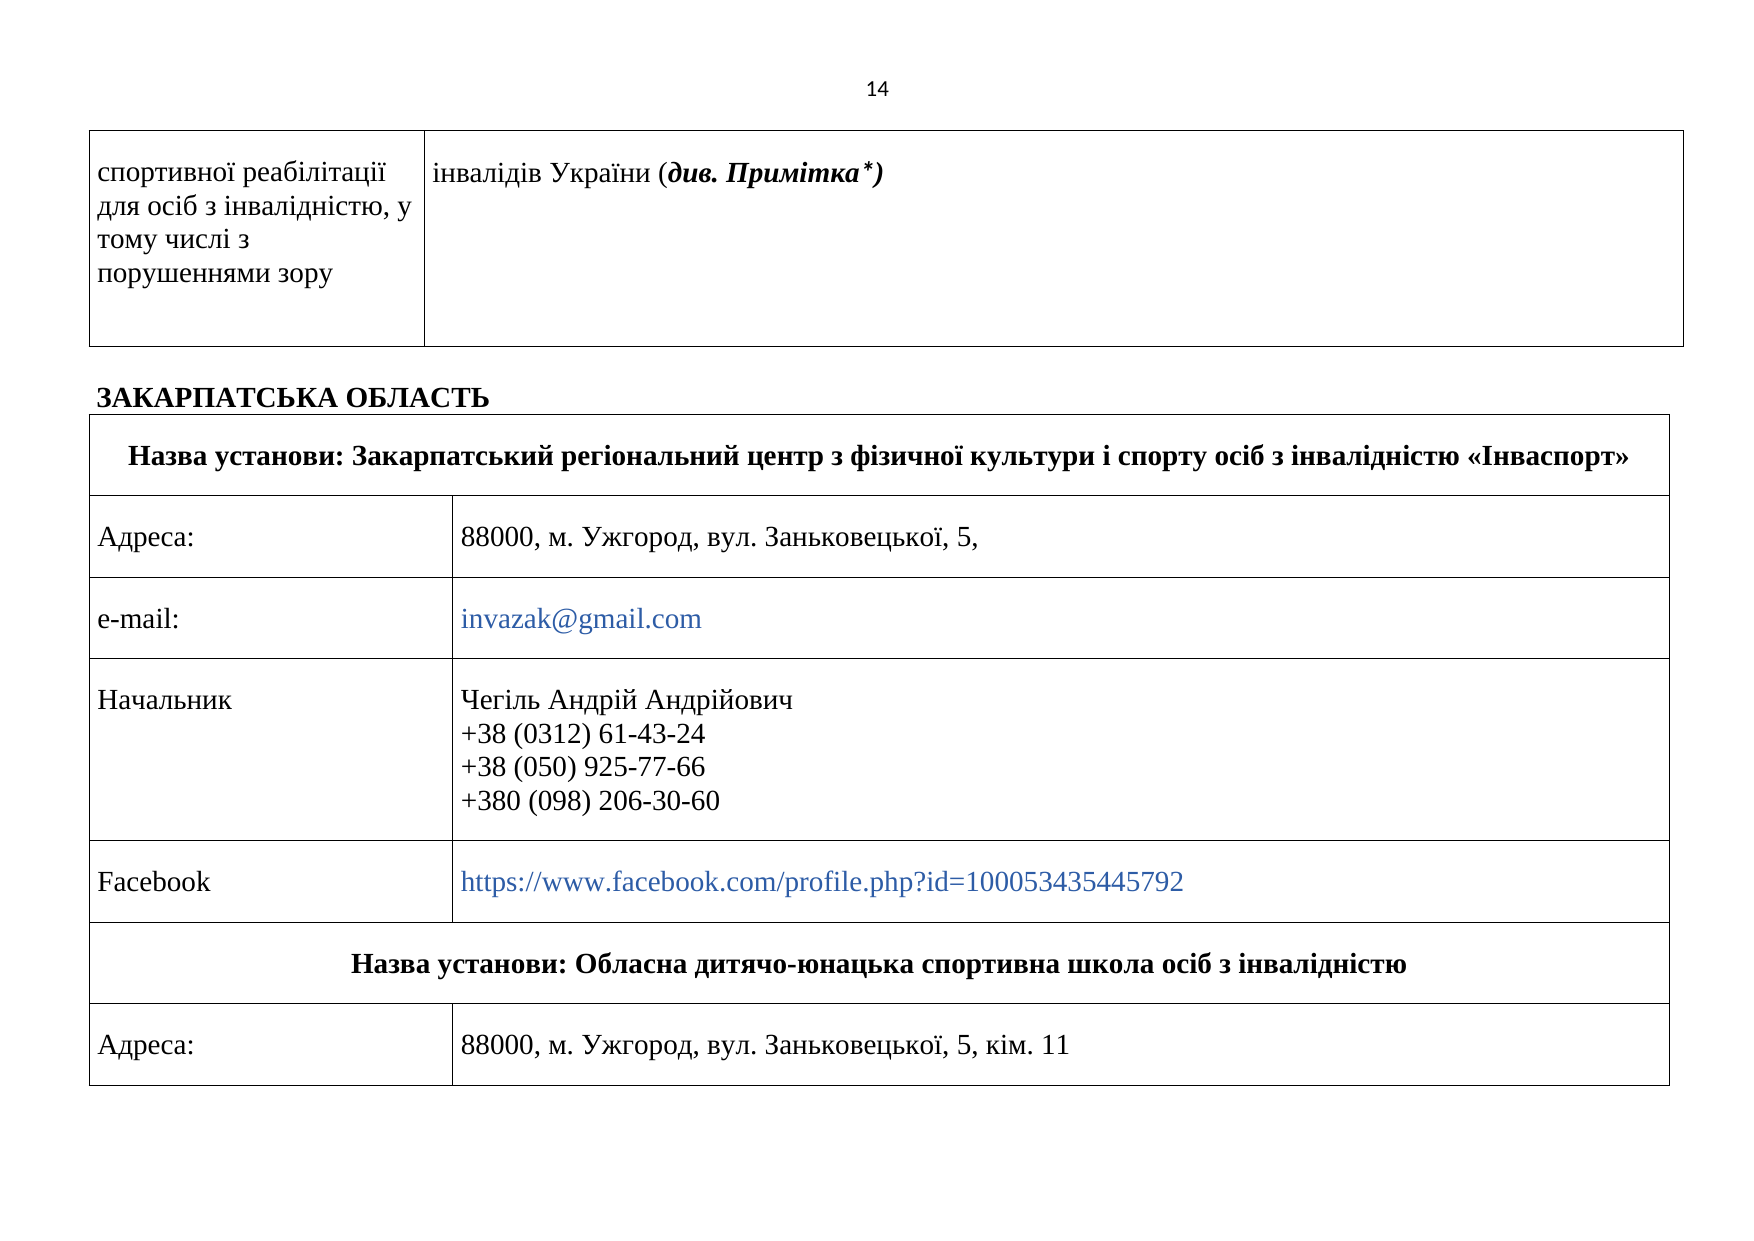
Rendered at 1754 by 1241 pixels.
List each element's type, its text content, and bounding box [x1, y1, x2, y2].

table_cell Адреса: [90, 496, 452, 577]
table_cell Назва установи: Обласна дитячо-юнацька спортивна школа осіб з інвалідністю [90, 923, 1669, 1003]
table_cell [425, 131, 1683, 346]
table_cell Адреса: [90, 1004, 452, 1084]
table_cell Чегіль Андрій Андрійович +38 (0312) 61-43-24 +38 (050) 925-77-66 +380 (098) 206-30-60 [453, 659, 1669, 840]
table_cell https://www.facebook.com/profile.php?id=100053435445792 [453, 841, 1669, 922]
table_cell 88000, м. Ужгород, вул. Заньковецької, 5, [453, 496, 1669, 577]
table_cell Начальник [90, 659, 452, 840]
text ЗАКАРПАТСЬКА ОБЛАСТЬ [89, 380, 1665, 414]
table_cell 88000, м. Ужгород, вул. Заньковецької, 5, кім. 11 [453, 1004, 1669, 1084]
table_header Назва установи: Закарпатський регіональний центр з фізичної культури і спорту осіб з інвалідністю «Інваспорт» [90, 415, 1669, 495]
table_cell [90, 131, 424, 346]
table_cell invazak@gmail.com [453, 578, 1669, 658]
table_cell Facebook [90, 841, 452, 922]
table_cell e-mail: [90, 578, 452, 658]
